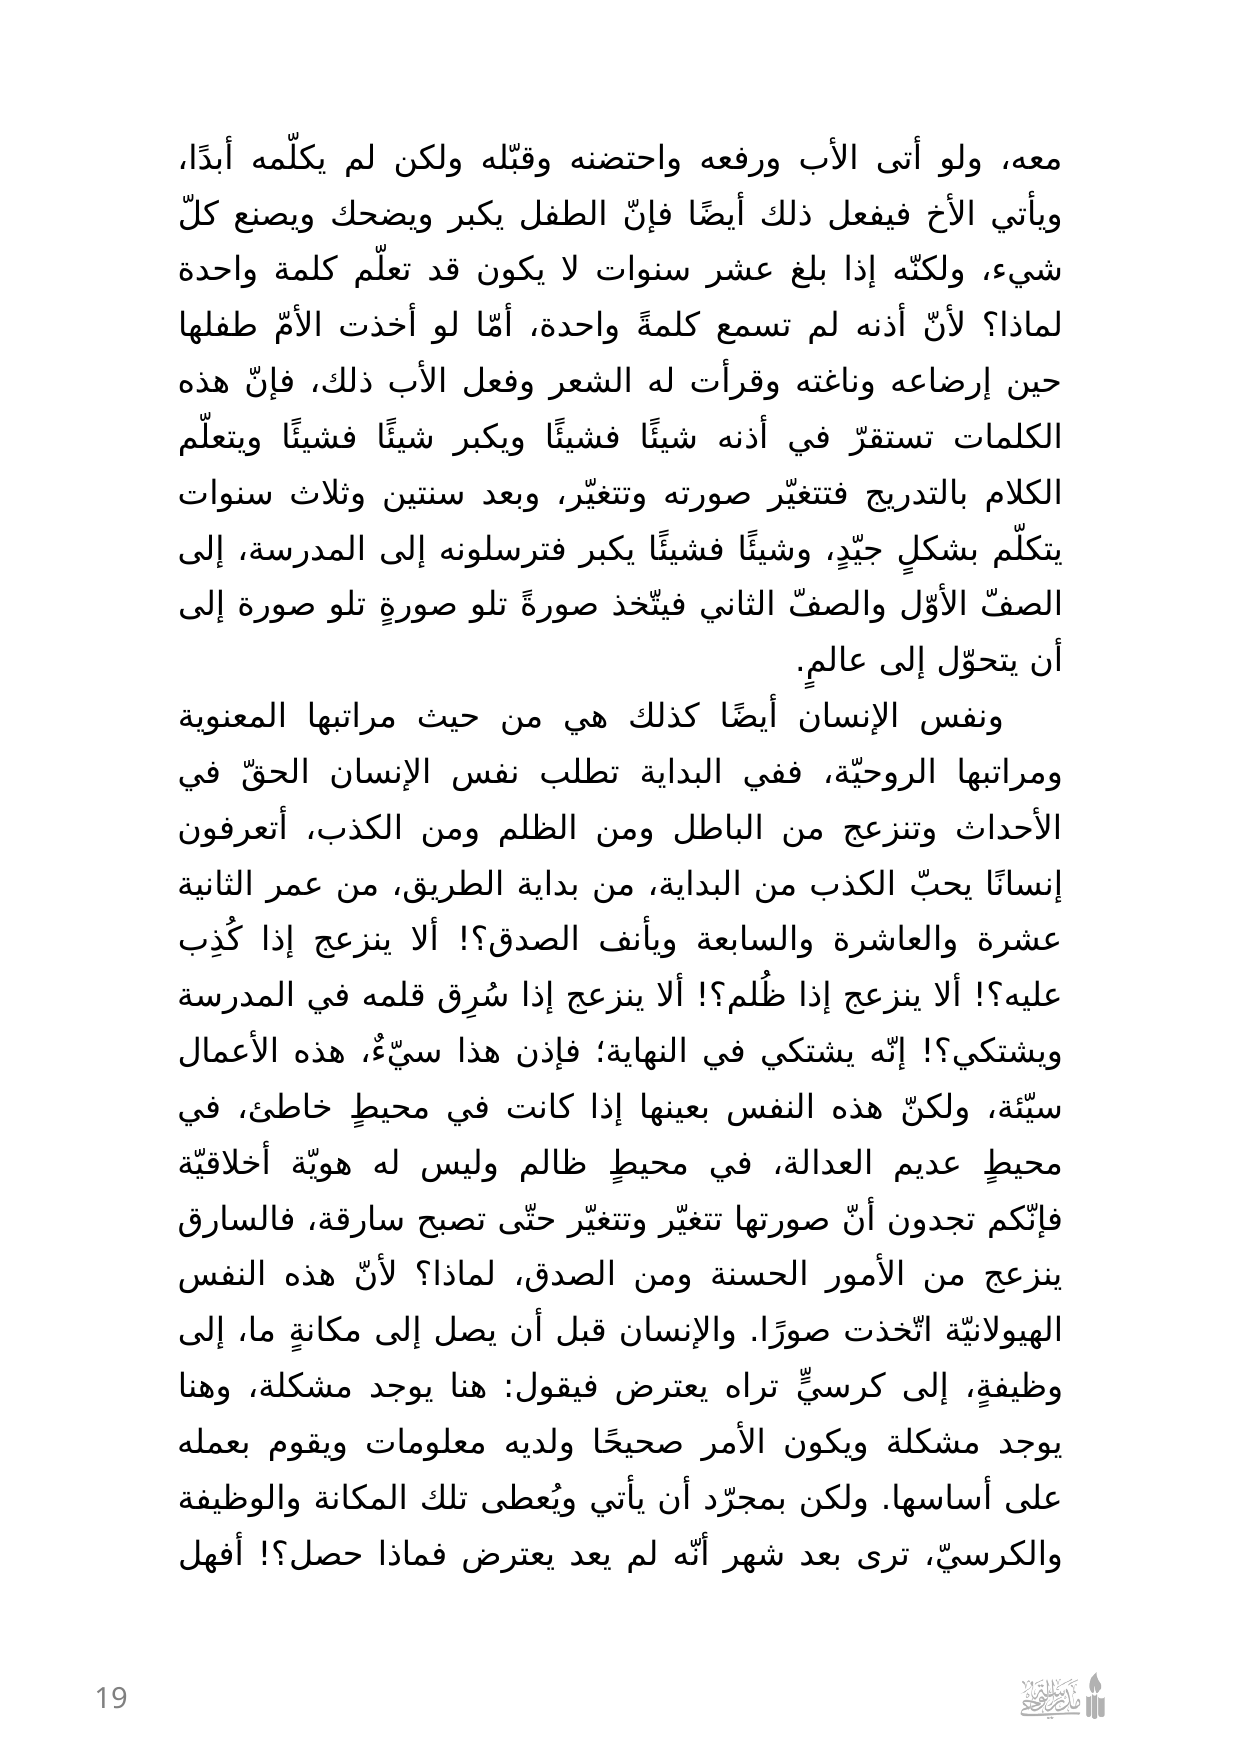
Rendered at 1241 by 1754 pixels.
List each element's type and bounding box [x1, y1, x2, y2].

text [177, 136, 1063, 694]
text [177, 694, 1063, 1587]
picture [1020, 1672, 1105, 1719]
